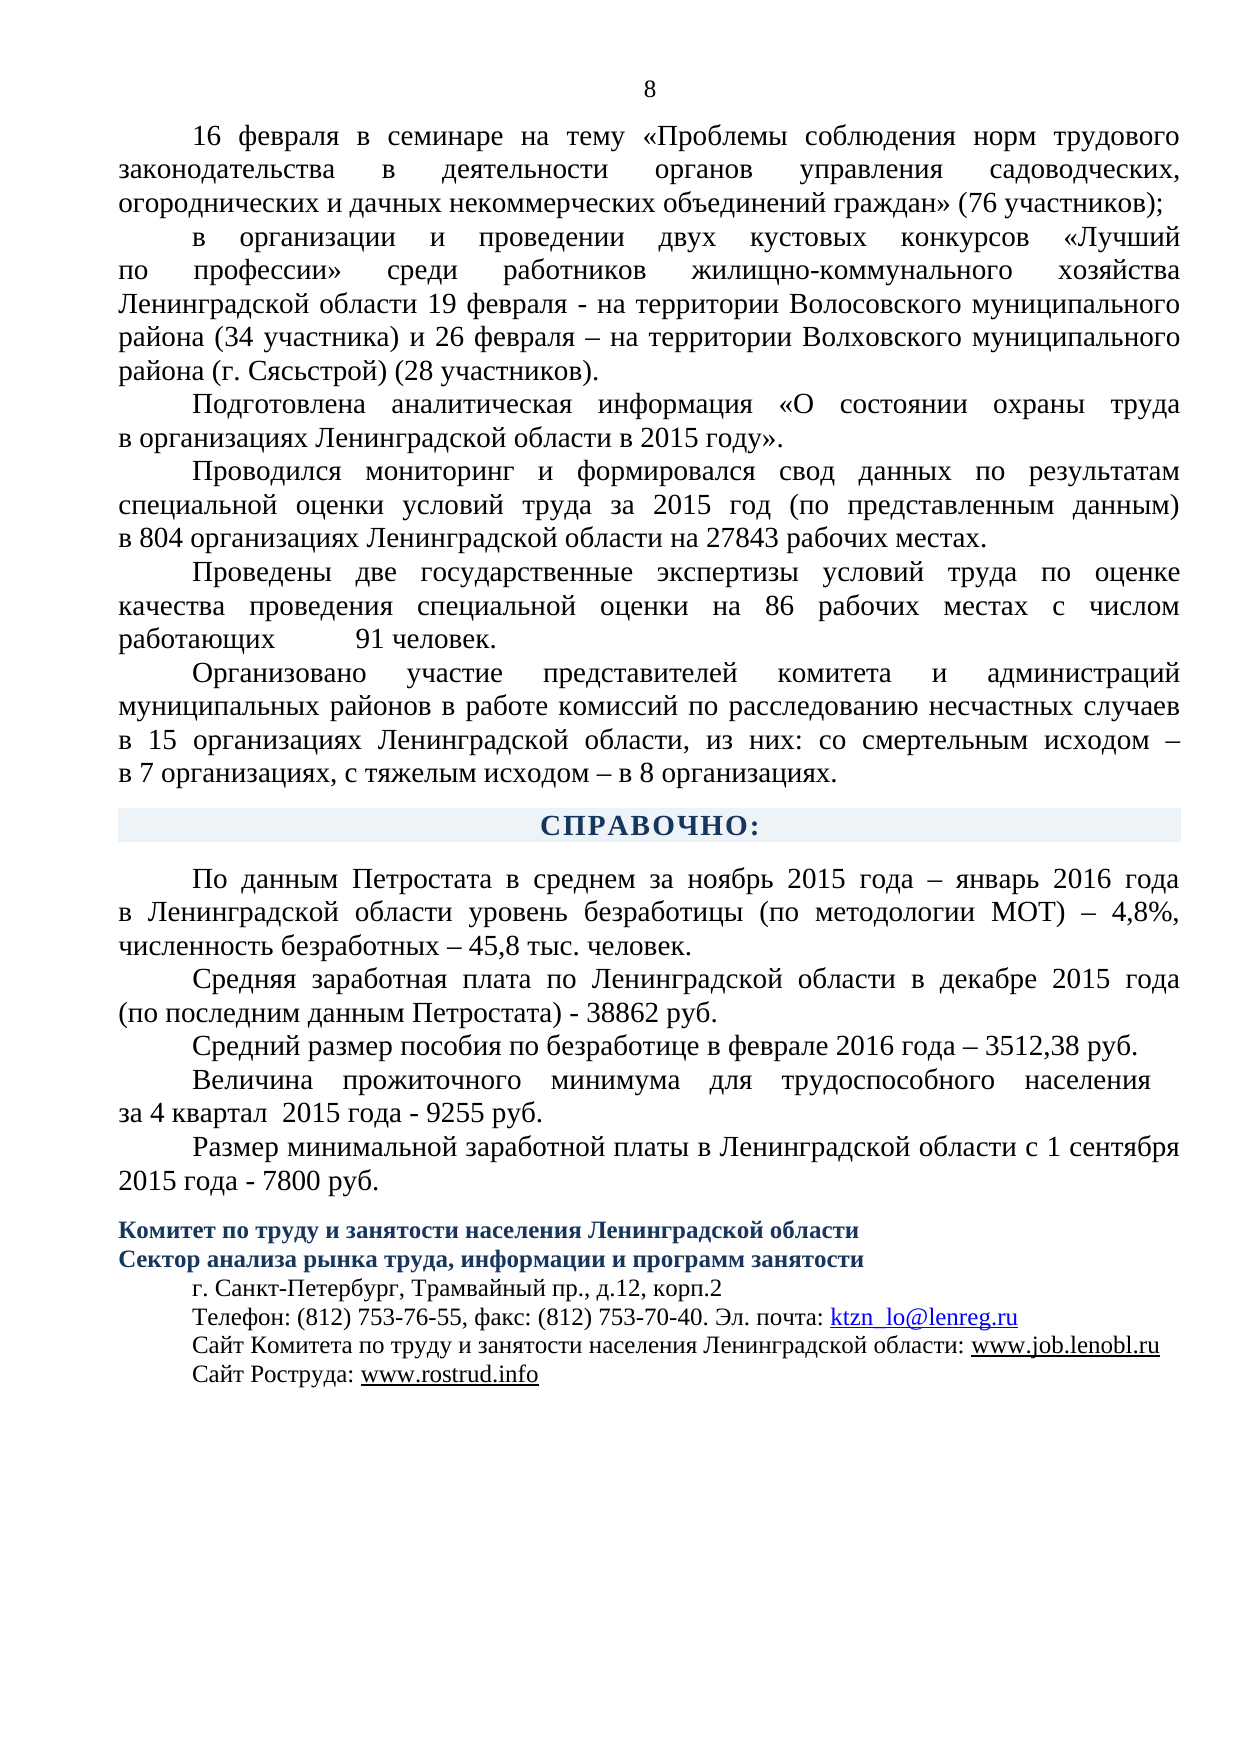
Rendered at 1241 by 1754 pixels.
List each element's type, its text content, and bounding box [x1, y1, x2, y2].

text Сектор анализа рынка труда, информации и программ занятости [118, 1244, 1181, 1273]
text Сайт Роструда: www.rostrud.info [118, 1359, 1181, 1388]
text Величина прожиточного минимума для трудоспособного населения за 4 квартал 2015 года - 9255 руб. [118, 1062, 1181, 1129]
text Проведены две государственные экспертизы условий труда по оценке качества проведения специальной оценки на 86 рабочих местах с числом работающих 91 человек. [118, 554, 1181, 655]
text Комитет по труду и занятости населения Ленинградской области [118, 1215, 1181, 1244]
text Подготовлена аналитическая информация «О состоянии охраны труда в организациях Ленинградской области в 2015 году». [118, 386, 1181, 453]
text Проводился мониторинг и формировался свод данных по результатам специальной оценки условий труда за 2015 год (по представленным данным) в 804 организациях Ленинградской области на 27843 рабочих местах. [118, 453, 1181, 554]
text Средняя заработная плата по Ленинградской области в декабре 2015 года (по последним данным Петростата) - 38862 руб. [118, 961, 1181, 1028]
text Организовано участие представителей комитета и администраций муниципальных районов в работе комиссий по расследованию несчастных случаев в 15 организациях Ленинградской области, из них: со смертельным исходом – в 7 организациях, с тяжелым исходом – в 8 организациях. [118, 655, 1181, 789]
text в организации и проведении двух кустовых конкурсов «Лучший по профессии» среди работников жилищно-коммунального хозяйства Ленинградской области 19 февраля - на территории Волосовского муниципального района (34 участника) и 26 февраля – на территории Волховского муниципального района (г. Сясьстрой) (28 участников). [118, 219, 1181, 386]
text Телефон: (812) 753-76-55, факс: (812) 753-70-40. Эл. почта: ktzn_lo@lenreg.ru [118, 1302, 1181, 1330]
text По данным Петростата в среднем за ноябрь 2015 года – январь 2016 года в Ленинградской области уровень безработицы (по методологии МОТ) – 4,8%, численность безработных – 45,8 тыс. человек. [118, 861, 1181, 961]
text Средний размер пособия по безработице в феврале 2016 года – 3512,38 руб. [118, 1028, 1181, 1062]
text Справочно: [118, 808, 1181, 842]
text Сайт Комитета по труду и занятости населения Ленинградской области: www.job.lenobl.ru [118, 1330, 1181, 1359]
text г. Санкт-Петербург, Трамвайный пр., д.12, корп.2 [118, 1273, 1181, 1302]
text 16 февраля в семинаре на тему «Проблемы соблюдения норм трудового законодательства в деятельности органов управления садоводческих, огороднических и дачных некоммерческих объединений граждан» (76 участников); [118, 118, 1181, 219]
text Размер минимальной заработной платы в Ленинградской области с 1 сентября 2015 года - 7800 руб. [118, 1129, 1181, 1196]
